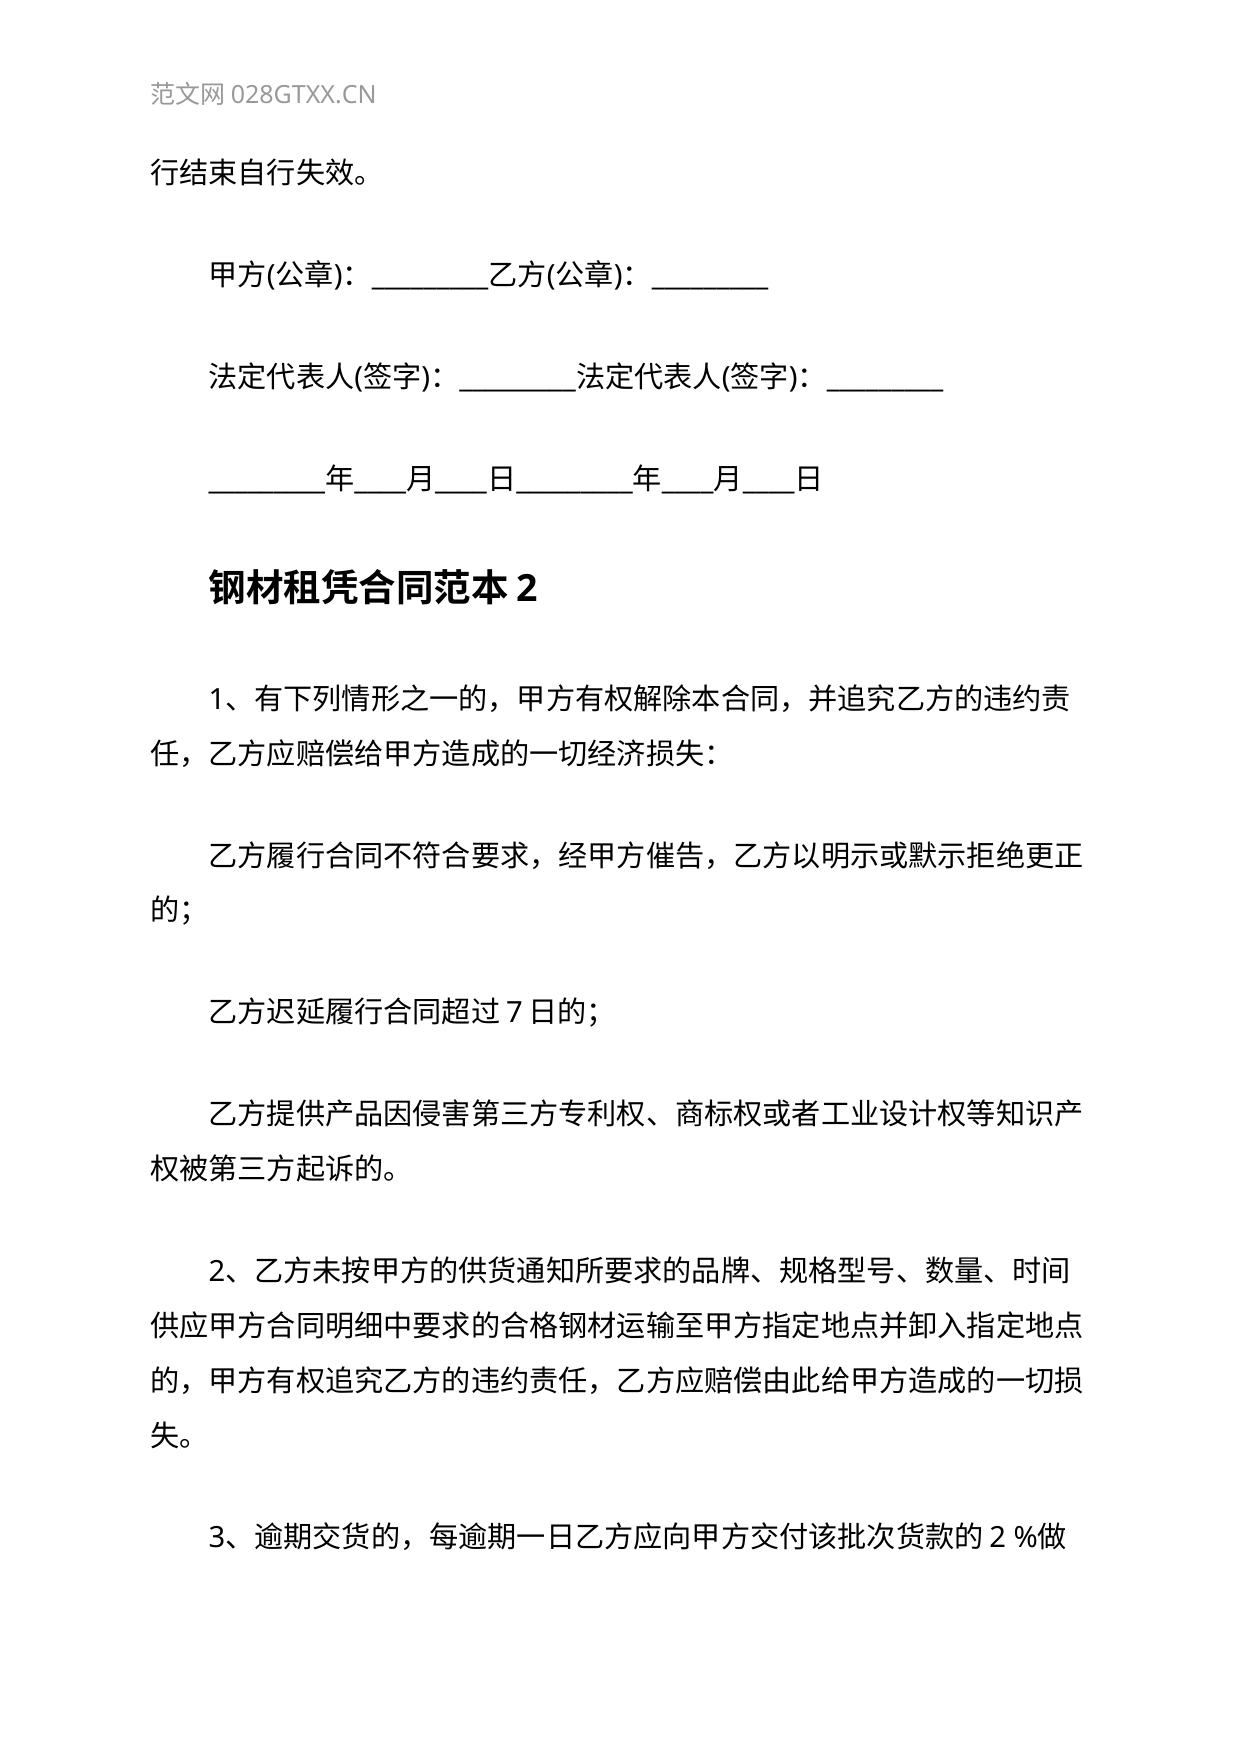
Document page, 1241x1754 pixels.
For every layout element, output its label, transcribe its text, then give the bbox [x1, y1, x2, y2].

text 乙方迟延履行合同超过7日的； [150, 989, 1090, 1031]
text 甲方(公章)：_________乙方(公章)：_________ [150, 252, 1090, 294]
text 法定代表人(签字)：_________法定代表人(签字)：_________ [150, 354, 1090, 396]
text 1、有下列情形之一的，甲方有权解除本合同，并追究乙方的违约责任，乙方应赔偿给甲方造成的一切经济损失： [150, 675, 1090, 773]
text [150, 1514, 1090, 1556]
text _________年____月____日_________年____月____日 [150, 456, 1090, 498]
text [150, 150, 1090, 192]
text 乙方提供产品因侵害第三方专利权、商标权或者工业设计权等知识产权被第三方起诉的。 [150, 1091, 1090, 1188]
text 乙方履行合同不符合要求，经甲方催告，乙方以明示或默示拒绝更正的； [150, 832, 1090, 929]
text 2、乙方未按甲方的供货通知所要求的品牌、规格型号、数量、时间供应甲方合同明细中要求的合格钢材运输至甲方指定地点并卸入指定地点的，甲方有权追究乙方的违约责任，乙方应赔偿由此给甲方造成的一切损失。 [150, 1247, 1090, 1454]
text 钢材租凭合同范本2 [150, 558, 1090, 612]
